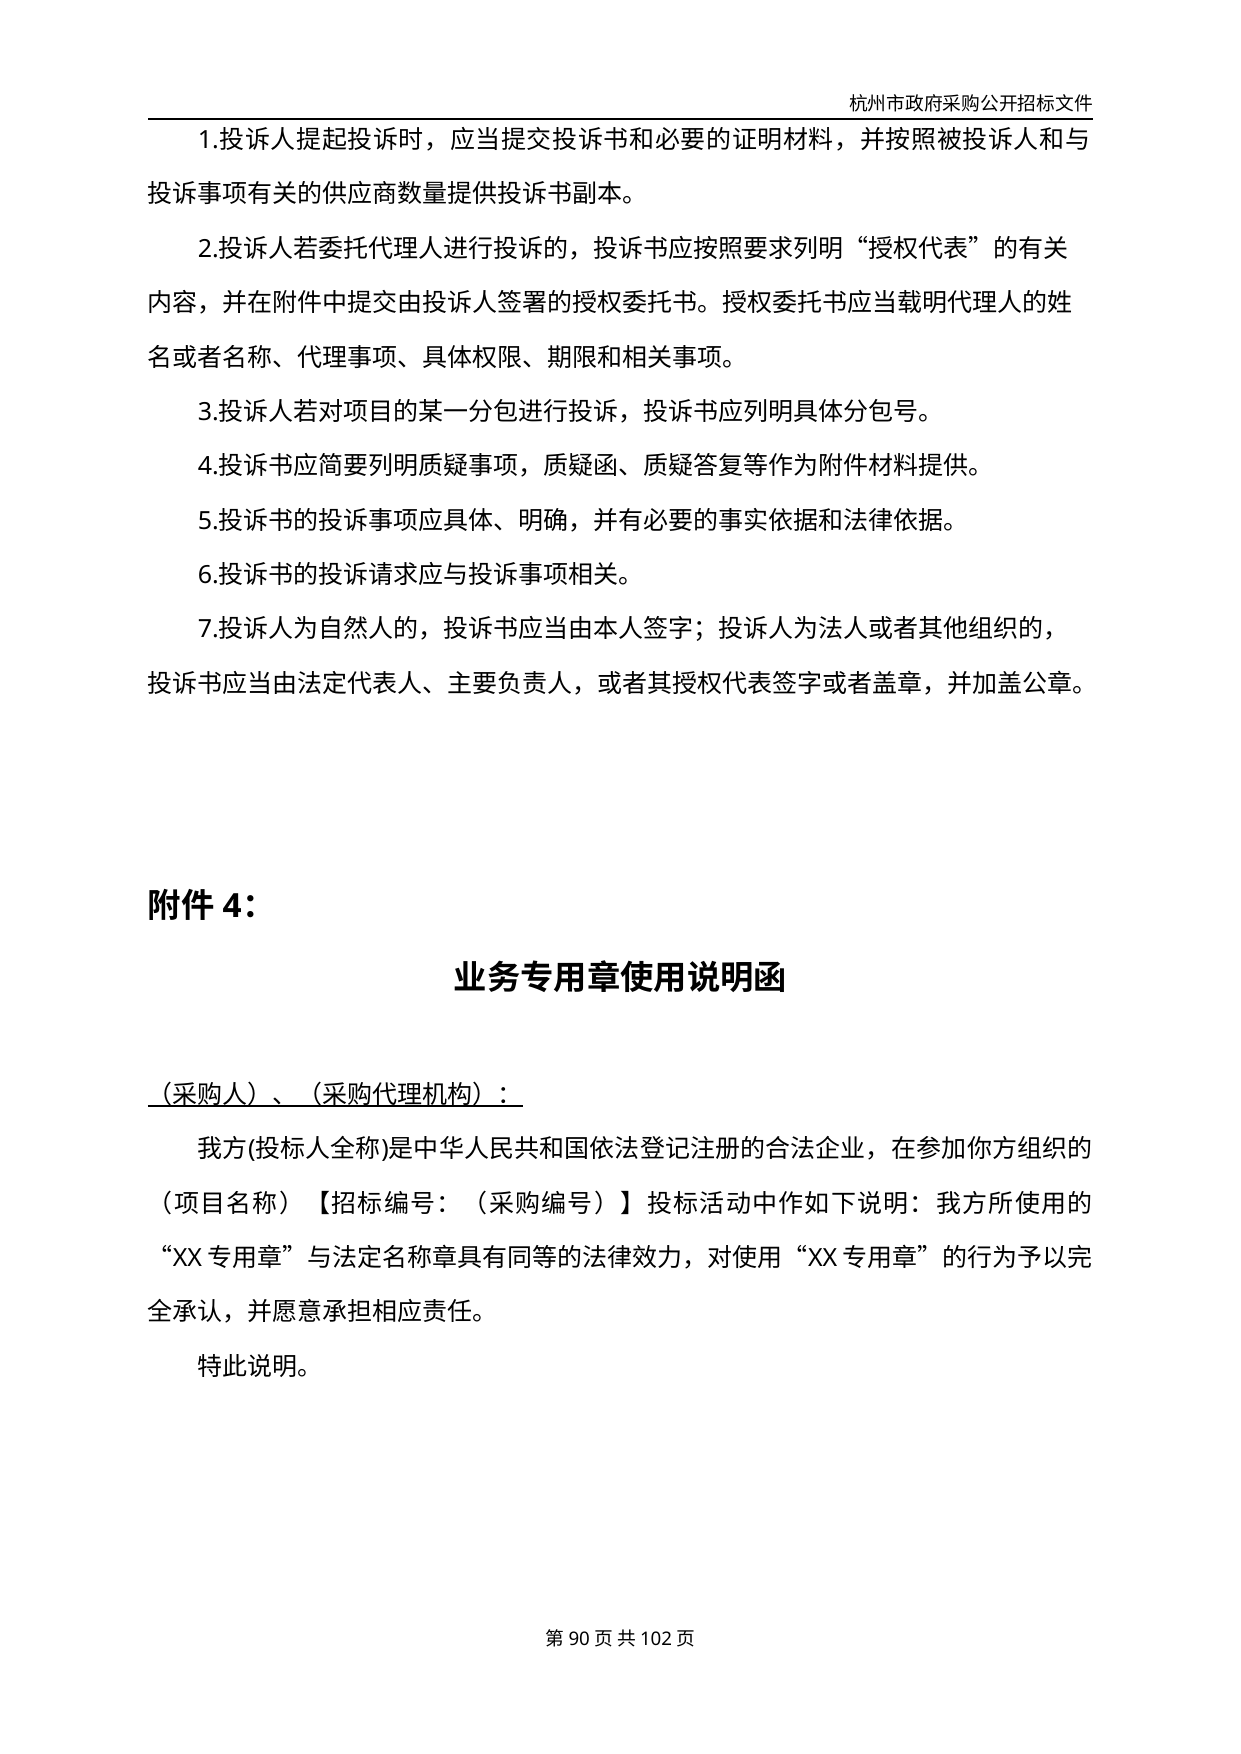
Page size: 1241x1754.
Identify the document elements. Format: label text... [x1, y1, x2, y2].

text 特此说明。 [148, 1346, 1093, 1382]
text 7.投诉人为自然人的，投诉书应当由本人签字；投诉人为法人或者其他组织的，投诉书应当由法定代表人、主要负责人，或者其授权代表签字或者盖章，并加盖公章。 [148, 609, 1093, 699]
text 3.投诉人若对项目的某一分包进行投诉，投诉书应列明具体分包号。 [148, 391, 1093, 428]
text 6.投诉书的投诉请求应与投诉事项相关。 [148, 554, 1093, 591]
text 2.投诉人若委托代理人进行投诉的，投诉书应按照要求列明“授权代表”的有关内容，并在附件中提交由投诉人签署的授权委托书。授权委托书应当载明代理人的姓名或者名称、代理事项、具体权限、期限和相关事项。 [148, 228, 1093, 373]
text 1.投诉人提起投诉时，应当提交投诉书和必要的证明材料，并按照被投诉人和与投诉事项有关的供应商数量提供投诉书副本。 [148, 120, 1093, 210]
text 我方(投标人全称)是中华人民共和国依法登记注册的合法企业，在参加你方组织的（项目名称）【招标编号：（采购编号）】投标活动中作如下说明：我方所使用的“XX专用章”与法定名称章具有同等的法律效力，对使用“XX专用章”的行为予以完全承认，并愿意承担相应责任。 [148, 1129, 1093, 1328]
text （采购人）、（采购代理机构）： [148, 1074, 1093, 1111]
text 附件4： [148, 878, 1093, 927]
text 业务专用章使用说明函 [148, 951, 1093, 999]
text 4.投诉书应简要列明质疑事项，质疑函、质疑答复等作为附件材料提供。 [148, 446, 1093, 482]
text 5.投诉书的投诉事项应具体、明确，并有必要的事实依据和法律依据。 [148, 500, 1093, 536]
